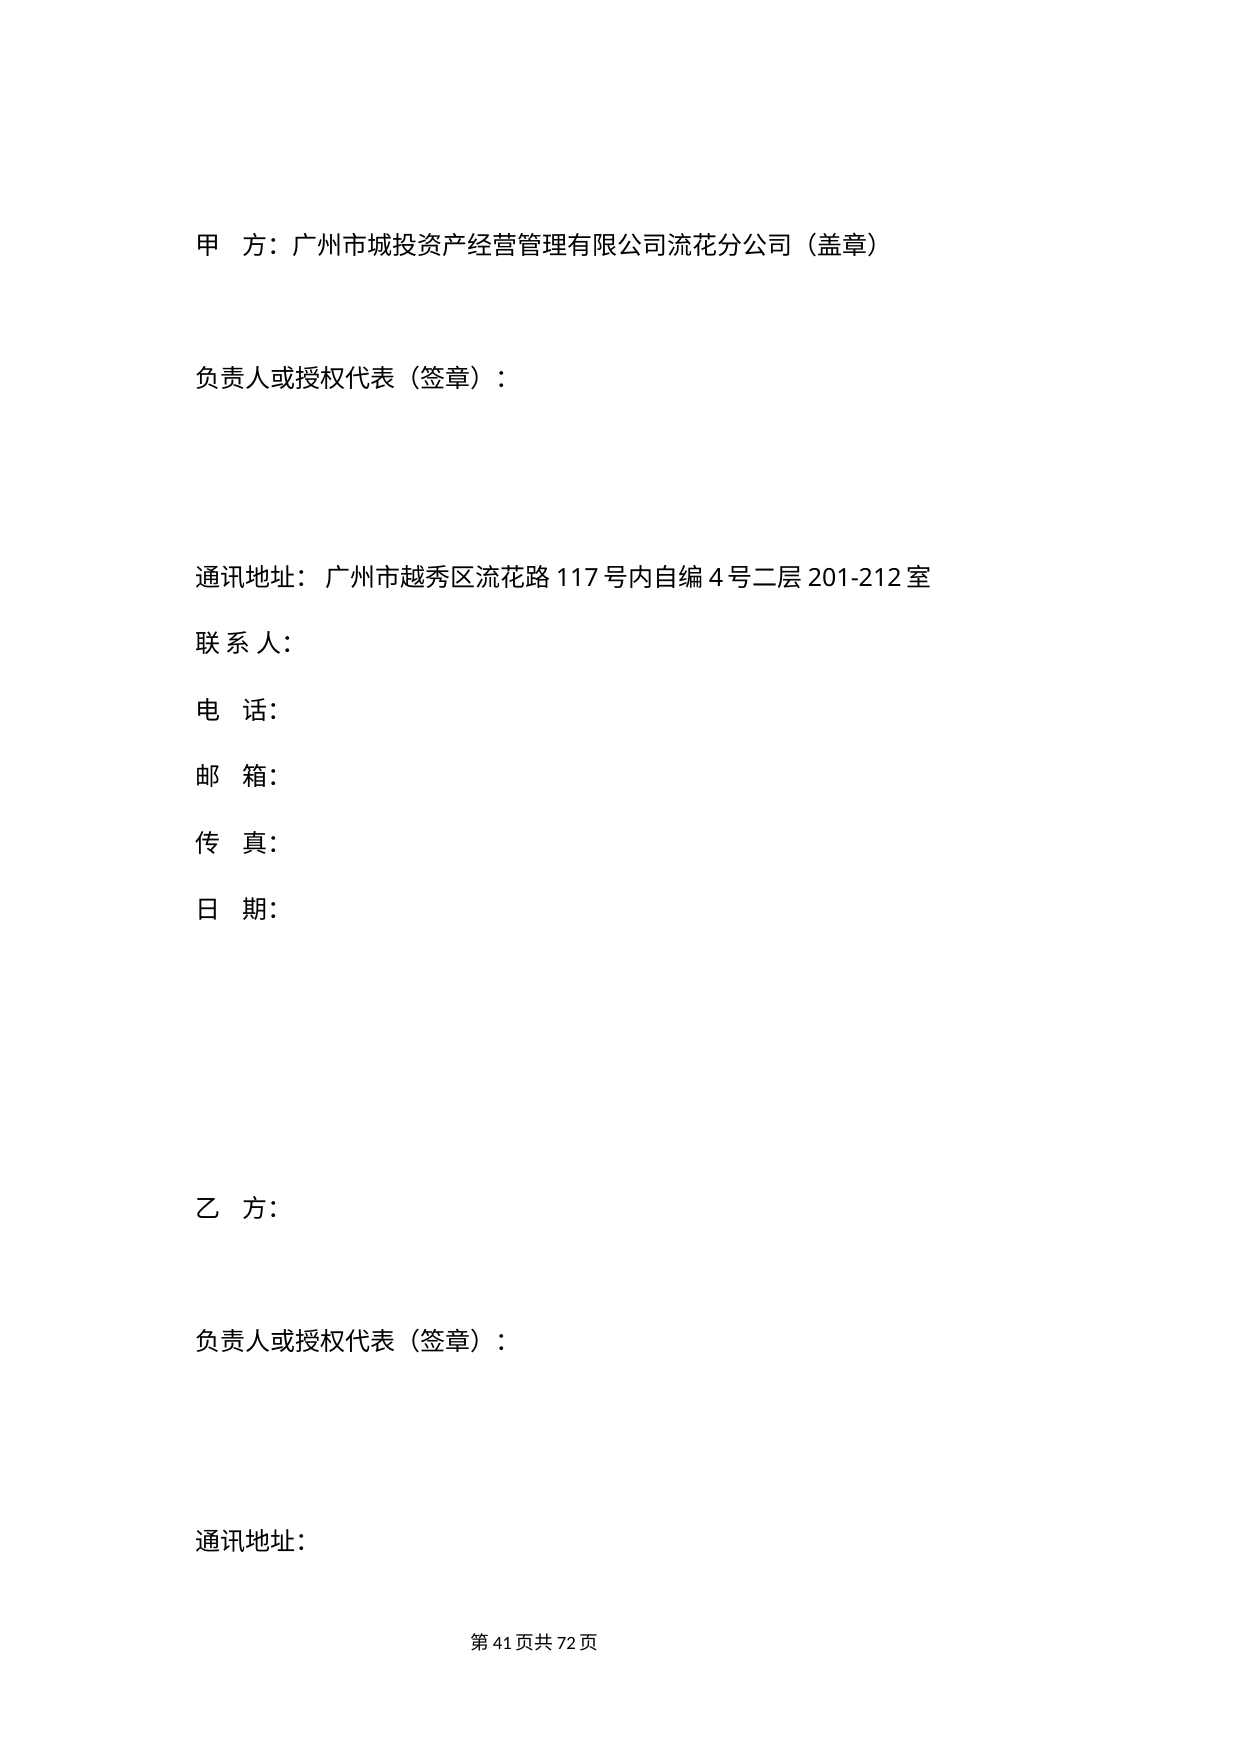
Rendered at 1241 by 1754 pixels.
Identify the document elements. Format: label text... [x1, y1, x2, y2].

text 乙 方： [195, 1174, 1045, 1240]
text 通讯地址： [195, 1506, 1045, 1572]
text 甲 方：广州市城投资产经营管理有限公司流花分公司（盖章） [195, 210, 1045, 277]
text 传 真： [195, 808, 1045, 875]
text 电 话： [195, 675, 1045, 742]
text 日 期： [195, 875, 1045, 941]
text 负责人或授权代表（签章）： [195, 343, 1045, 409]
text 负责人或授权代表（签章）： [195, 1307, 1045, 1373]
text 通讯地址： 广州市越秀区流花路117号内自编4号二层201-212室 [195, 542, 1045, 609]
text 联 系 人： [195, 609, 1045, 675]
text 邮 箱： [195, 742, 1045, 808]
